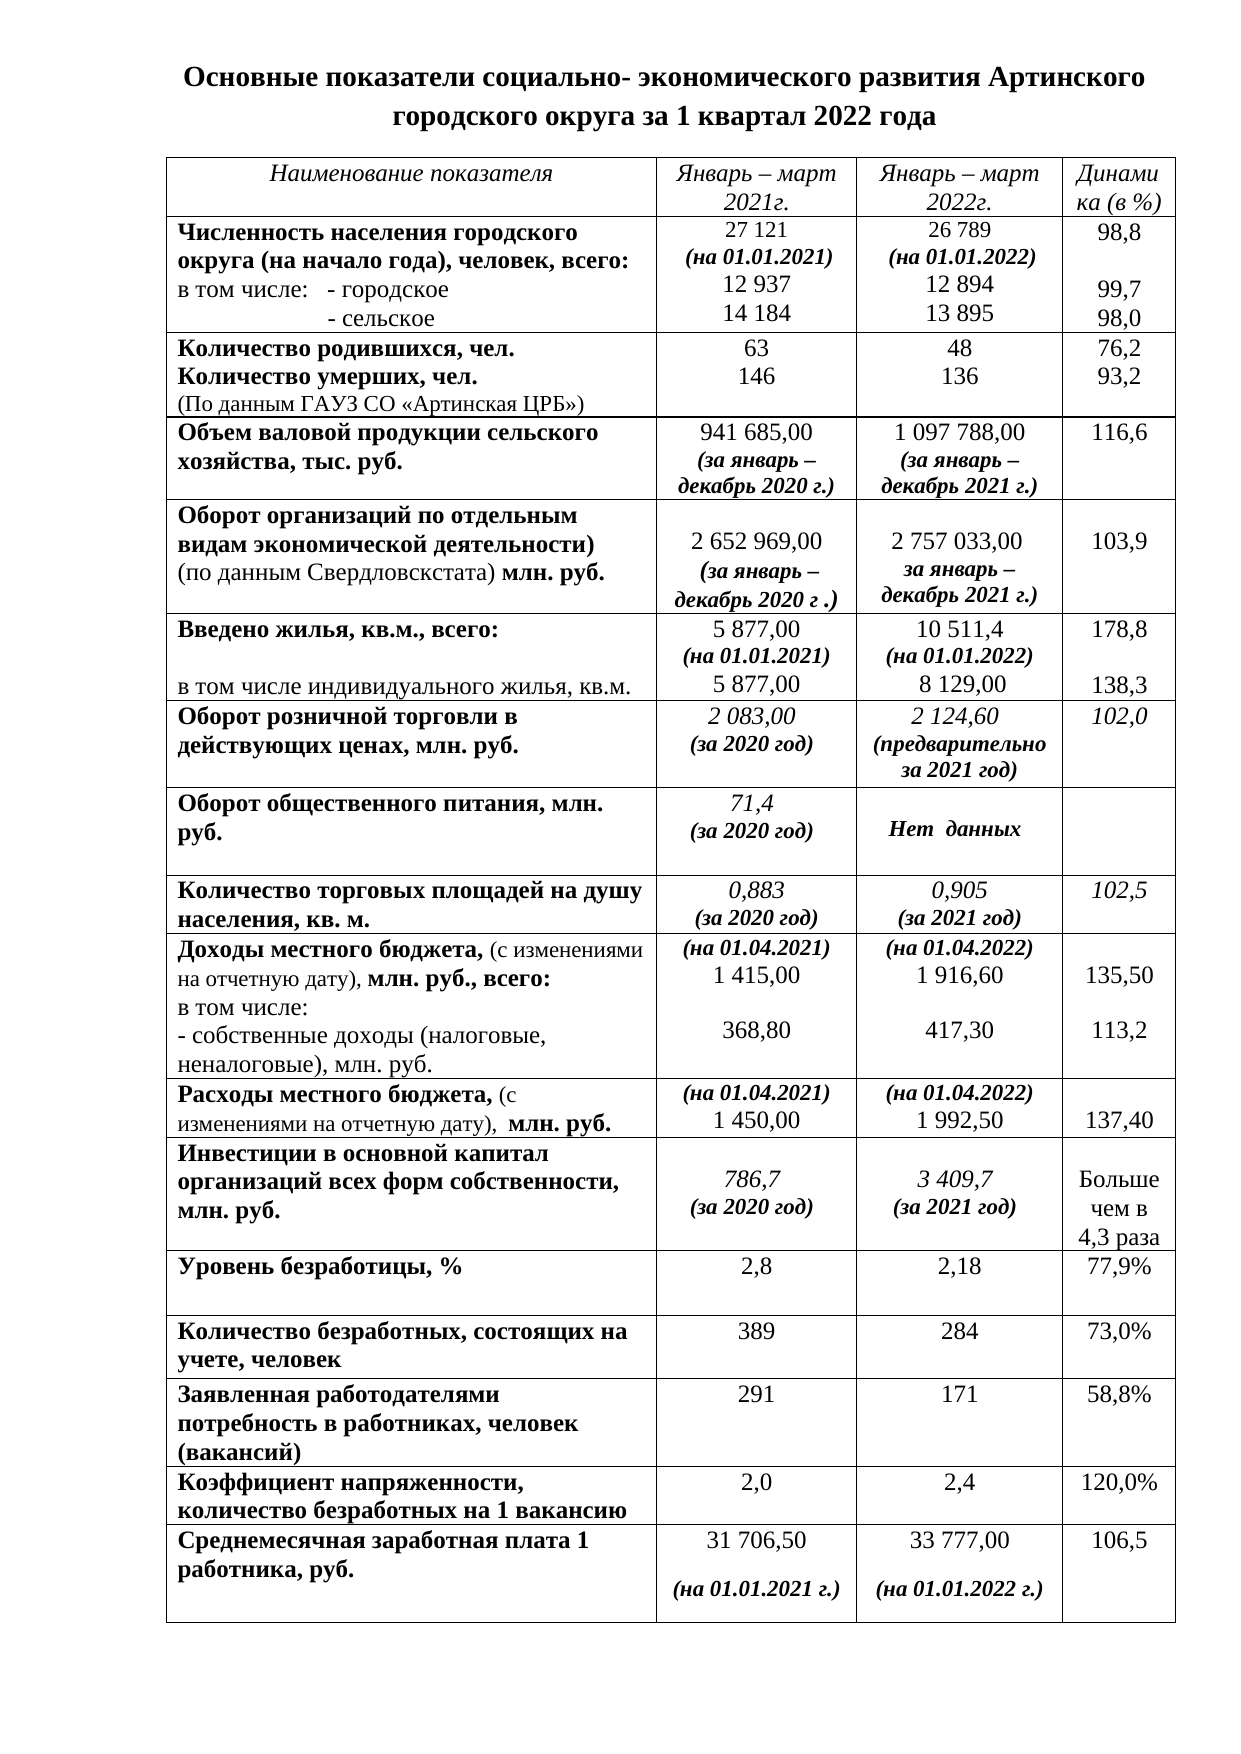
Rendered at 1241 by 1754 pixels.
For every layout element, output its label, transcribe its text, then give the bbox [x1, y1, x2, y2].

table_cell 171 [857, 1379, 1062, 1466]
table_cell 2 652 969,00 (за январь – декабрь 2020 г .) [657, 500, 856, 613]
table_cell Коэффициент напряженности, количество безработных на 1 вакансию [167, 1467, 656, 1524]
table_cell 2,0 [657, 1467, 856, 1524]
table_header Январь – март 2022г. [857, 158, 1062, 216]
table_cell 73,0% [1063, 1316, 1175, 1378]
table_cell 3 409,7 (за 2021 год) [857, 1138, 1062, 1250]
table_header Январь – март 2021г. [657, 158, 856, 216]
table_cell 786,7 (за 2020 год) [657, 1138, 856, 1250]
table_cell 178,8 138,3 [1063, 614, 1175, 700]
table_cell 284 [857, 1316, 1062, 1378]
table_cell Заявленная работодателями потребность в работниках, человек (вакансий) [167, 1379, 656, 1466]
table_cell Расходы местного бюджета, (с изменениями на отчетную дату), млн. руб. [167, 1079, 656, 1137]
table_header Динамика (в %) [1063, 158, 1175, 216]
table_cell 2,8 [657, 1251, 856, 1315]
table_cell 71,4 (за 2020 год) [657, 788, 856, 874]
table_cell Количество безработных, состоящих на учете, человек [167, 1316, 656, 1378]
table_cell 389 [657, 1316, 856, 1378]
table_cell [1063, 788, 1175, 874]
table_cell 103,9 [1063, 500, 1175, 613]
table_cell Доходы местного бюджета, (с изменениями на отчетную дату), млн. руб., всего: в том числе: - собственные доходы (налоговые, неналоговые), млн. руб. [167, 934, 656, 1078]
table_cell Объем валовой продукции сельского хозяйства, тыс. руб. [167, 418, 656, 499]
table_cell Уровень безработицы, % [167, 1251, 656, 1315]
table_cell Оборот организаций по отдельным видам экономической деятельности) (по данным Свердловскстата) млн. руб. [167, 500, 656, 613]
table_cell (на 01.04.2022) 1 992,50 [857, 1079, 1062, 1137]
table_cell 5 877,00 (на 01.01.2021) 5 877,00 [657, 614, 856, 700]
table_cell 77,9% [1063, 1251, 1175, 1315]
table_cell Оборот общественного питания, млн. руб. [167, 788, 656, 874]
table_cell 98,8 99,7 98,0 [1063, 217, 1175, 332]
table_cell 27 121 (на 01.01.2021) 12 937 14 184 [657, 217, 856, 332]
table_cell Введено жилья, кв.м., всего: в том числе индивидуального жилья, кв.м. [167, 614, 656, 700]
table_cell 63 146 [657, 333, 856, 416]
table_cell 31 706,50 (на 01.01.2021 г.) [657, 1525, 856, 1622]
table_cell 33 777,00 (на 01.01.2022 г.) [857, 1525, 1062, 1622]
table_cell 0,905 (за 2021 год) [857, 876, 1062, 933]
table_cell Больше чем в 4,3 раза [1063, 1138, 1175, 1250]
table_cell Оборот розничной торговли в действующих ценах, млн. руб. [167, 701, 656, 787]
table_cell 116,6 [1063, 418, 1175, 499]
table_cell 2 124,60 (предварительно за 2021 год) [857, 701, 1062, 787]
table_cell Нет данных [857, 788, 1062, 874]
table_cell 76,2 93,2 [1063, 333, 1175, 416]
table_cell 0,883 (за 2020 год) [657, 876, 856, 933]
table_cell 58,8% [1063, 1379, 1175, 1466]
table_cell 2,18 [857, 1251, 1062, 1315]
table_cell Количество торговых площадей на душу населения, кв. м. [167, 876, 656, 933]
table_cell Численность населения городского округа (на начало года), человек, всего: в том числе: - городское - сельское [167, 217, 656, 332]
table_cell (на 01.04.2022) 1 916,60 417,30 [857, 934, 1062, 1078]
text Основные показатели социально- экономического развития Артинского городского округа за 1 квартал 2022 года [177, 59, 1152, 131]
table_cell 135,50 113,2 [1063, 934, 1175, 1078]
table_cell Среднемесячная заработная плата 1 работника, руб. [167, 1525, 656, 1622]
table_cell 10 511,4 (на 01.01.2022) 8 129,00 [857, 614, 1062, 700]
table_cell 2,4 [857, 1467, 1062, 1524]
table_cell 48 136 [857, 333, 1062, 416]
table_cell 137,40 [1063, 1079, 1175, 1137]
table_cell 291 [657, 1379, 856, 1466]
table_cell Количество родившихся, чел. Количество умерших, чел. (По данным ГАУЗ СО «Артинская ЦРБ») [167, 333, 656, 416]
table_cell (на 01.04.2021) 1 415,00 368,80 [657, 934, 856, 1078]
table_cell 2 083,00 (за 2020 год) [657, 701, 856, 787]
table_cell 102,5 [1063, 876, 1175, 933]
table_cell Инвестиции в основной капитал организаций всех форм собственности, млн. руб. [167, 1138, 656, 1250]
table_header Наименование показателя [167, 158, 656, 216]
table_cell 2 757 033,00 за январь – декабрь 2021 г.) [857, 500, 1062, 613]
table_cell 941 685,00 (за январь – декабрь 2020 г.) [657, 418, 856, 499]
table_cell 106,5 [1063, 1525, 1175, 1622]
table_cell (на 01.04.2021) 1 450,00 [657, 1079, 856, 1137]
table_cell 120,0% [1063, 1467, 1175, 1524]
table_cell 26 789 (на 01.01.2022) 12 894 13 895 [857, 217, 1062, 332]
table_cell 1 097 788,00 (за январь – декабрь 2021 г.) [857, 418, 1062, 499]
table_cell 102,0 [1063, 701, 1175, 787]
